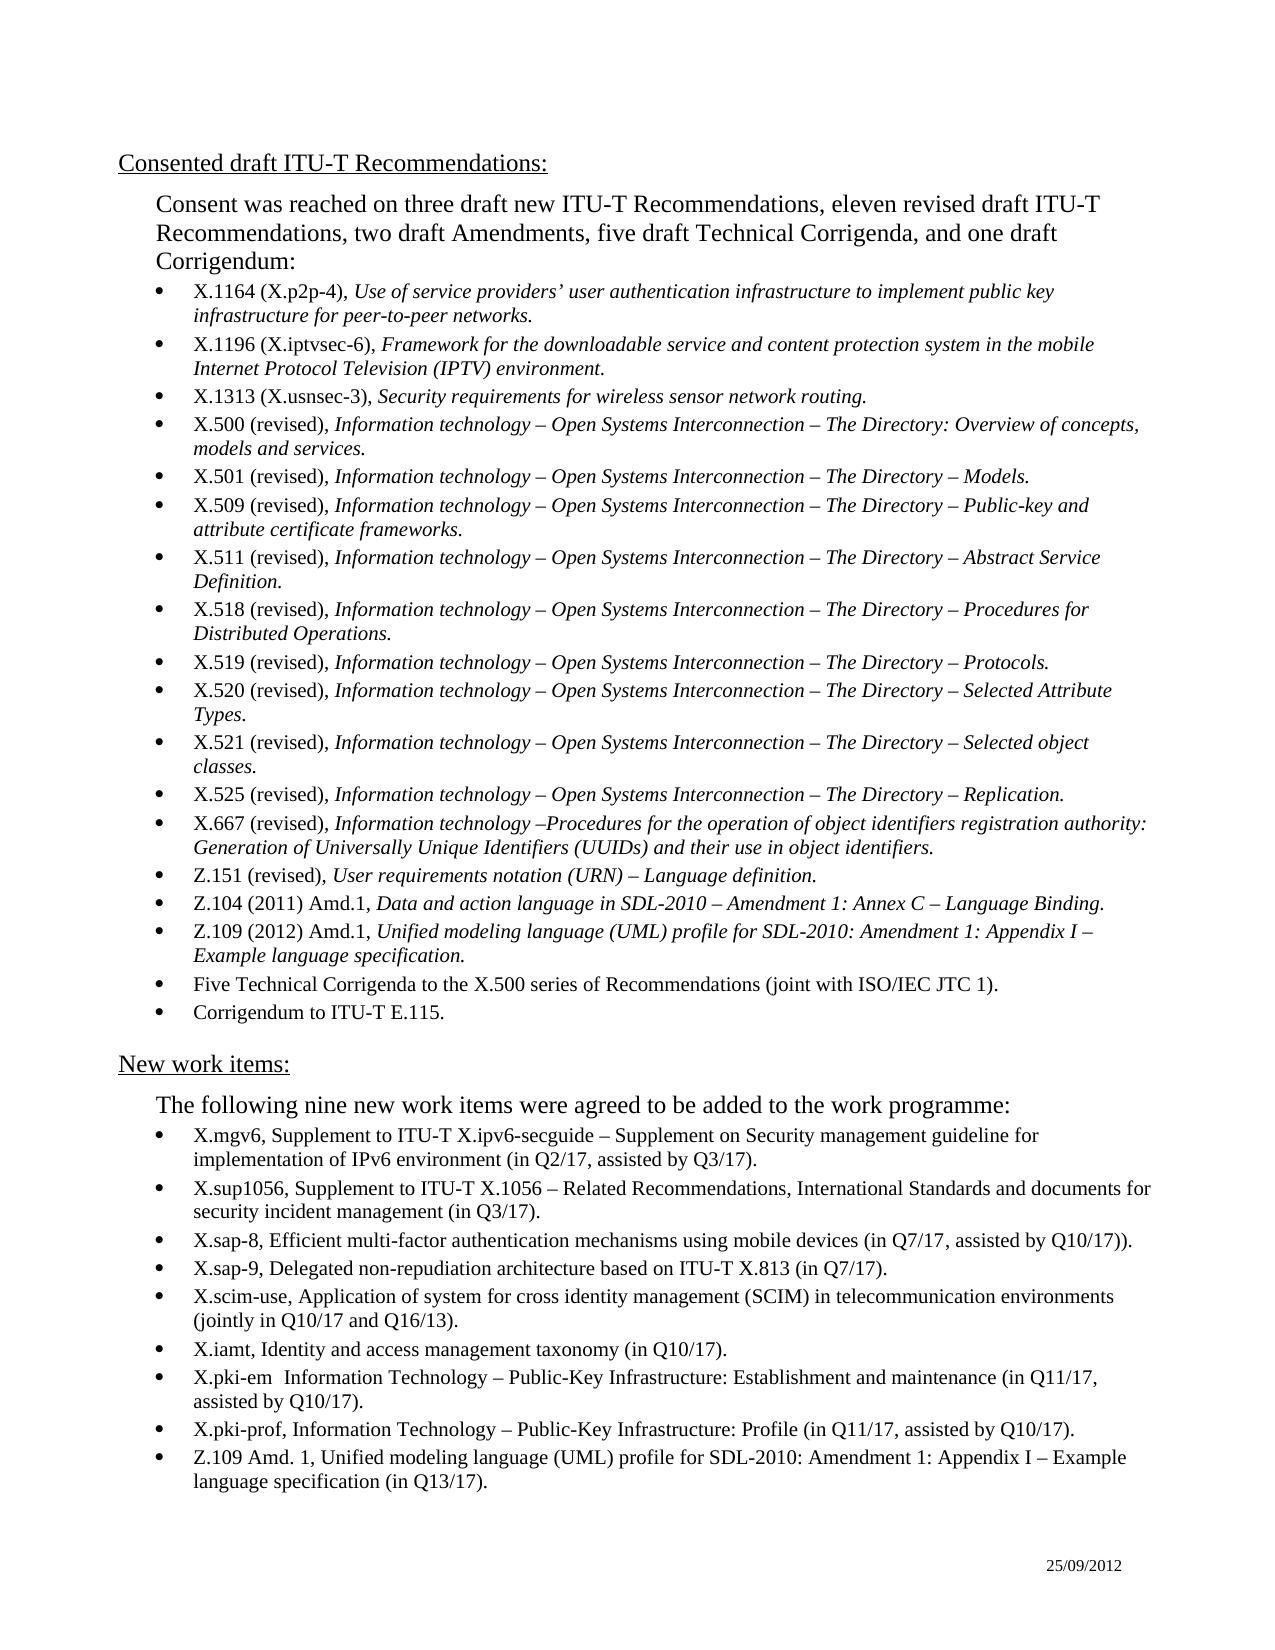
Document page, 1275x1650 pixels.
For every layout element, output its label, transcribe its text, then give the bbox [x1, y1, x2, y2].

list Five Technical Corrigenda to the X.500 series of Recommendations (joint with ISO/IEC JTC 1). [156, 972, 1157, 996]
list X.521 (revised), Information technology – Open Systems Interconnection – The Directory – Selected object classes. [156, 730, 1157, 778]
list X.519 (revised), Information technology – Open Systems Interconnection – The Directory – Protocols. [156, 649, 1157, 674]
list X.511 (revised), Information technology – Open Systems Interconnection – The Directory – Abstract Service Definition. [156, 545, 1157, 593]
text Consented draft ITU-T Recommendations: [118, 148, 1157, 176]
list X.pki-em Information Technology – Public-Key Infrastructure: Establishment and maintenance (in Q11/17, assisted by Q10/17). [156, 1365, 1157, 1413]
list X.sap-8, Efficient multi-factor authentication mechanisms using mobile devices (in Q7/17, assisted by Q10/17)). [156, 1228, 1157, 1252]
list Corrigendum to ITU-T E.115. [156, 1000, 1157, 1024]
list Z.109 Amd. 1, Unified modeling language (UML) profile for SDL-2010: Amendment 1: Appendix I – Example language specification (in Q13/17). [156, 1445, 1157, 1493]
list X.mgv6, Supplement to ITU-T X.ipv6-secguide – Supplement on Security management guideline for implementation of IPv6 environment (in Q2/17, assisted by Q3/17). [156, 1123, 1157, 1171]
list Z.104 (2011) Amd.1, Data and action language in SDL-2010 – Amendment 1: Annex C – Language Binding. [156, 891, 1157, 915]
list X.667 (revised), Information technology –Procedures for the operation of object identifiers registration authority: Generation of Universally Unique Identifiers (UUIDs) and their use in object identifiers. [156, 811, 1157, 859]
list X.scim-use, Application of system for cross identity management (SCIM) in telecommunication environments (jointly in Q10/17 and Q16/13). [156, 1284, 1157, 1332]
list X.sap-9, Delegated non-repudiation architecture based on ITU-T X.813 (in Q7/17). [156, 1256, 1157, 1280]
text Consent was reached on three draft new ITU-T Recommendations, eleven revised draft ITU-T Recommendations, two draft Amendments, five draft Technical Corrigenda, and one draft Corrigendum: [156, 189, 1157, 275]
text New work items: [118, 1049, 1157, 1078]
list Z.109 (2012) Amd.1, Unified modeling language (UML) profile for SDL-2010: Amendment 1: Appendix I – Example language specification. [156, 919, 1157, 967]
list X.525 (revised), Information technology – Open Systems Interconnection – The Directory – Replication. [156, 782, 1157, 806]
list Z.151 (revised), User requirements notation (URN) – Language definition. [156, 863, 1157, 887]
list X.1196 (X.iptvsec-6), Framework for the downloadable service and content protection system in the mobile Internet Protocol Television (IPTV) environment. [156, 332, 1157, 380]
list X.509 (revised), Information technology – Open Systems Interconnection – The Directory – Public-key and attribute certificate frameworks. [156, 493, 1157, 541]
text The following nine new work items were agreed to be added to the work programme: [156, 1090, 1157, 1119]
list X.iamt, Identity and access management taxonomy (in Q10/17). [156, 1336, 1157, 1361]
list X.518 (revised), Information technology – Open Systems Interconnection – The Directory – Procedures for Distributed Operations. [156, 597, 1157, 645]
list X.1164 (X.p2p-4), Use of service providers’ user authentication infrastructure to implement public key infrastructure for peer-to-peer networks. [156, 279, 1157, 327]
list X.520 (revised), Information technology – Open Systems Interconnection – The Directory – Selected Attribute Types. [156, 678, 1157, 726]
list X.1313 (X.usnsec-3), Security requirements for wireless sensor network routing. [156, 384, 1157, 408]
list X.pki-prof, Information Technology – Public-Key Infrastructure: Profile (in Q11/17, assisted by Q10/17). [156, 1417, 1157, 1441]
list X.sup1056, Supplement to ITU-T X.1056 – Related Recommendations, International Standards and documents for security incident management (in Q3/17). [156, 1175, 1157, 1223]
list X.500 (revised), Information technology – Open Systems Interconnection – The Directory: Overview of concepts, models and services. [156, 412, 1157, 460]
list X.501 (revised), Information technology – Open Systems Interconnection – The Directory – Models. [156, 464, 1157, 488]
